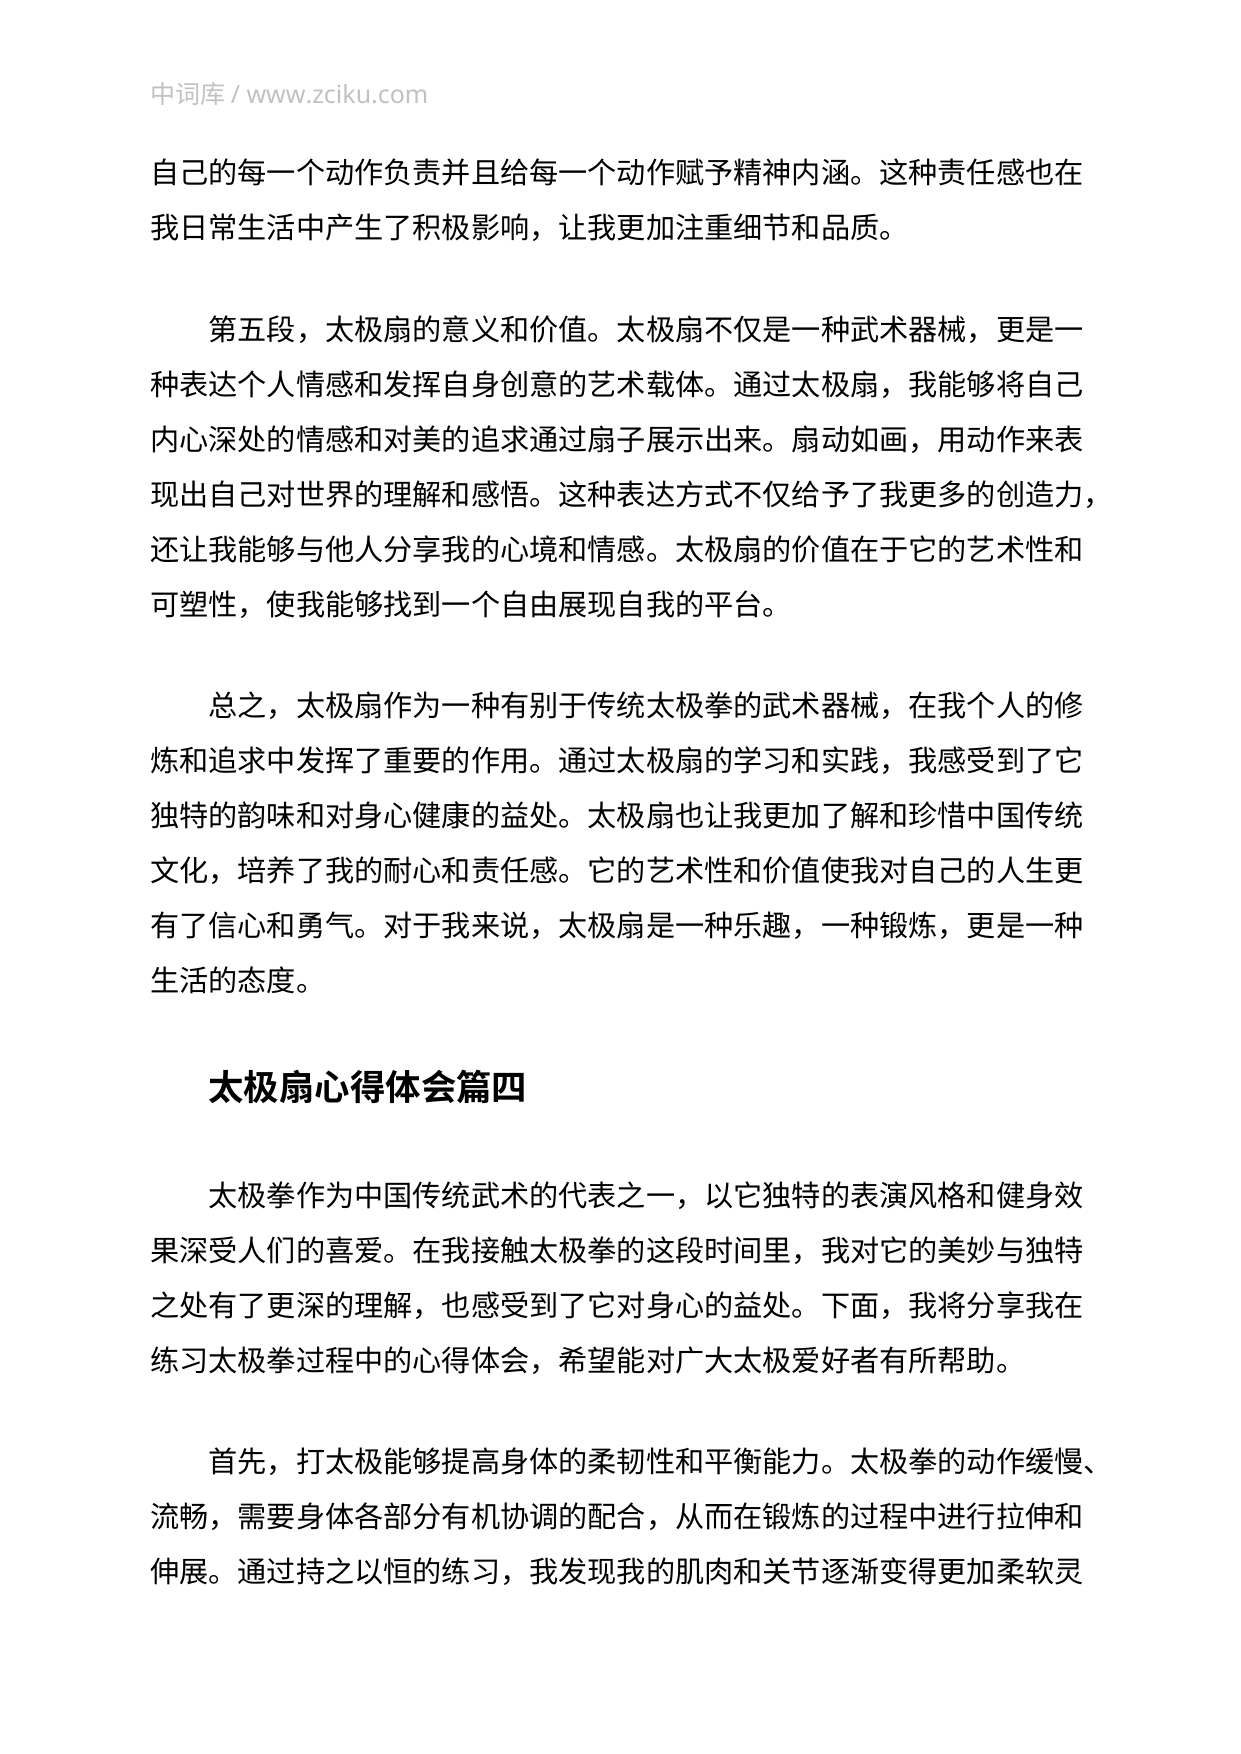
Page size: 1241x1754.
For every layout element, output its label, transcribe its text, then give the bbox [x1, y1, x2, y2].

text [150, 1439, 1090, 1591]
text 总之，太极扇作为一种有别于传统太极拳的武术器械，在我个人的修炼和追求中发挥了重要的作用。通过太极扇的学习和实践，我感受到了它独特的韵味和对身心健康的益处。太极扇也让我更加了解和珍惜中国传统文化，培养了我的耐心和责任感。它的艺术性和价值使我对自己的人生更有了信心和勇气。对于我来说，太极扇是一种乐趣，一种锻炼，更是一种生活的态度。 [150, 683, 1090, 1000]
text 太极扇心得体会篇四 [150, 1059, 1090, 1110]
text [150, 150, 1090, 247]
text 太极拳作为中国传统武术的代表之一，以它独特的表演风格和健身效果深受人们的喜爱。在我接触太极拳的这段时间里，我对它的美妙与独特之处有了更深的理解，也感受到了它对身心的益处。下面，我将分享我在练习太极拳过程中的心得体会，希望能对广大太极爱好者有所帮助。 [150, 1173, 1090, 1379]
text 第五段，太极扇的意义和价值。太极扇不仅是一种武术器械，更是一种表达个人情感和发挥自身创意的艺术载体。通过太极扇，我能够将自己内心深处的情感和对美的追求通过扇子展示出来。扇动如画，用动作来表现出自己对世界的理解和感悟。这种表达方式不仅给予了我更多的创造力，还让我能够与他人分享我的心境和情感。太极扇的价值在于它的艺术性和可塑性，使我能够找到一个自由展现自我的平台。 [150, 307, 1090, 623]
